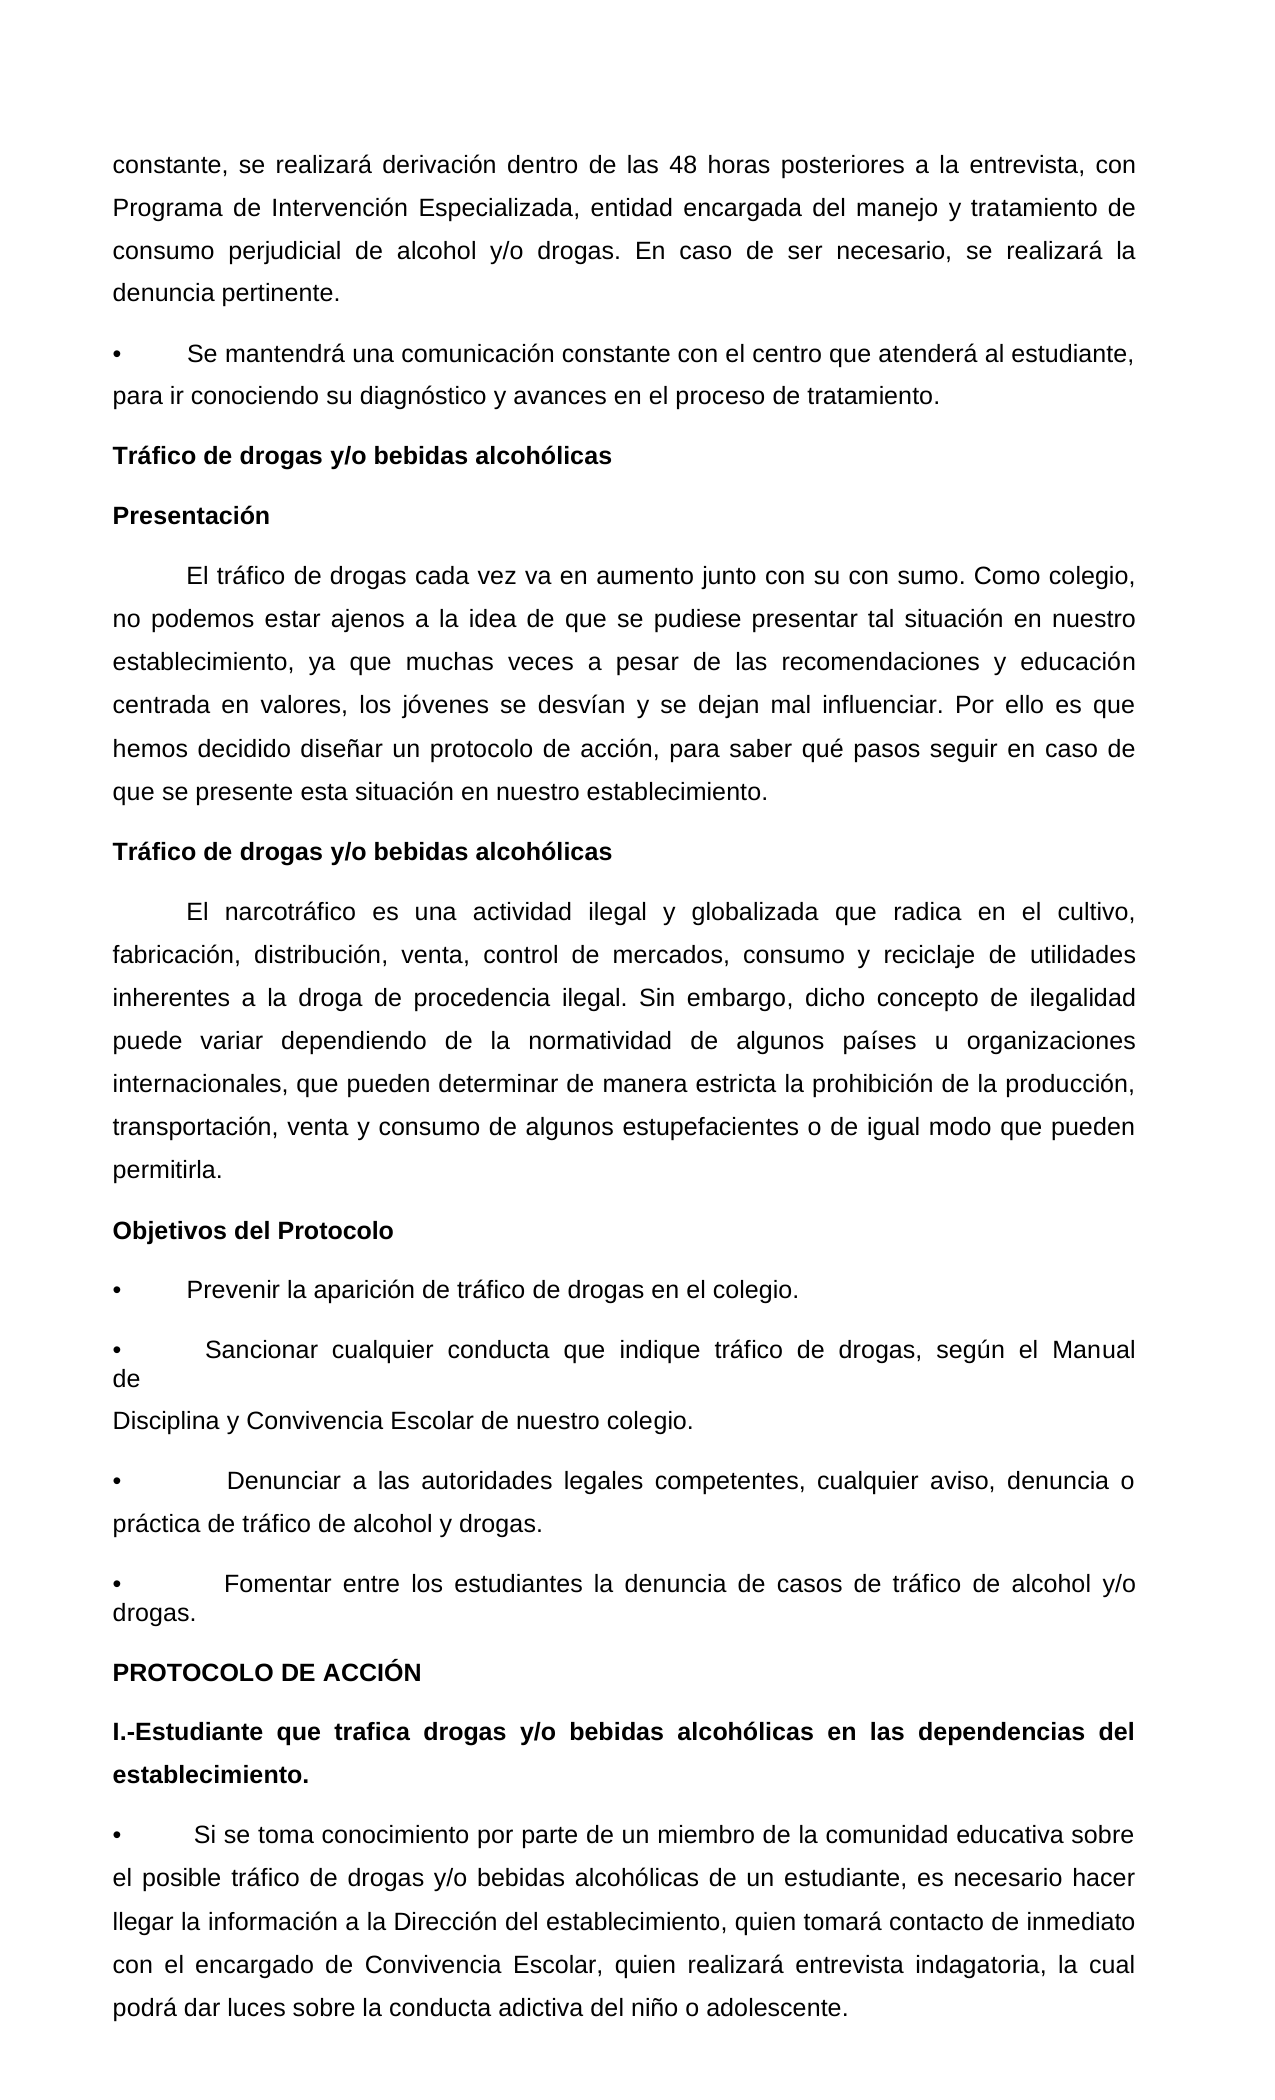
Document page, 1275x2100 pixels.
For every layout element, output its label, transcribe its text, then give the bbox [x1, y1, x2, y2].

text Tráfico de drogas y/o bebidas alcohólicas [112, 837, 613, 866]
text Tráfico de drogas y/o bebidas alcohólicas [112, 441, 614, 470]
text • Si se toma conocimiento por parte de un miembro de la comunidad educativa sobre el posible tráfico de drogas y/o bebidas alcohólicas de un estudiante, es necesario hacer llegar la información a la Dirección del establecimiento, quien tomará contacto de inmediato con el encargado de Convivencia Escolar, quien realizará entrevista indagatoria, la cual podrá dar luces sobre la conducta adictiva del niño o adolescente. [112, 1820, 1135, 2021]
text PROTOCOLO DE ACCIÓN [112, 1658, 424, 1686]
text Disciplina y Convivencia Escolar de nuestro colegio. [112, 1406, 694, 1435]
text • Prevenir la aparición de tráfico de drogas en el colegio. [112, 1275, 800, 1304]
text El tráfico de drogas cada vez va en aumento junto con su con sumo. Como colegio, no podemos estar ajenos a la idea de que se pudiese presentar tal situación en nuestro establecimiento, ya que muchas veces a pesar de las recomendaciones y educación centrada en valores, los jóvenes se desvían y se dejan mal influenciar. Por ello es que hemos decidido diseñar un protocolo de acción, para saber qué pasos seguir en caso de que se presente esta situación en nuestro establecimiento. [112, 561, 1136, 806]
text • Sancionar cualquier conducta que indique tráfico de drogas, según el Manual de [112, 1335, 1136, 1393]
text • Denunciar a las autoridades legales competentes, cualquier aviso, denuncia o práctica de tráfico de alcohol y drogas. [112, 1466, 1135, 1537]
text El narcotráfico es una actividad ilegal y globalizada que radica en el cultivo, fabricación, distribución, venta, control de mercados, consumo y reciclaje de utilidades inherentes a la droga de procedencia ilegal. Sin embargo, dicho concepto de ilegalidad puede variar dependiendo de la normatividad de algunos países u organizaciones internacionales, que pueden determinar de manera estricta la prohibición de la producción, transportación, venta y consumo de algunos estupefacientes o de igual modo que pueden permitirla. [112, 897, 1136, 1184]
text • Fomentar entre los estudiantes la denuncia de casos de tráfico de alcohol y/o drogas. [112, 1569, 1136, 1626]
text I.-Estudiante que trafica drogas y/o bebidas alcohólicas en las dependencias del establecimiento. [112, 1717, 1135, 1789]
text Presentación [112, 501, 273, 530]
text Objetivos del Protocolo [112, 1216, 397, 1244]
text • Se mantendrá una comunicación constante con el centro que atenderá al estudiante, para ir conociendo su diagnóstico y avances en el proceso de tratamiento. [112, 338, 1135, 410]
text constante, se realizará derivación dentro de las 48 horas posteriores a la entrevista, con Programa de Intervención Especializada, entidad encargada del manejo y tratamiento de consumo perjudicial de alcohol y/o drogas. En caso de ser necesario, se realizará la denuncia pertinente. [112, 150, 1136, 307]
